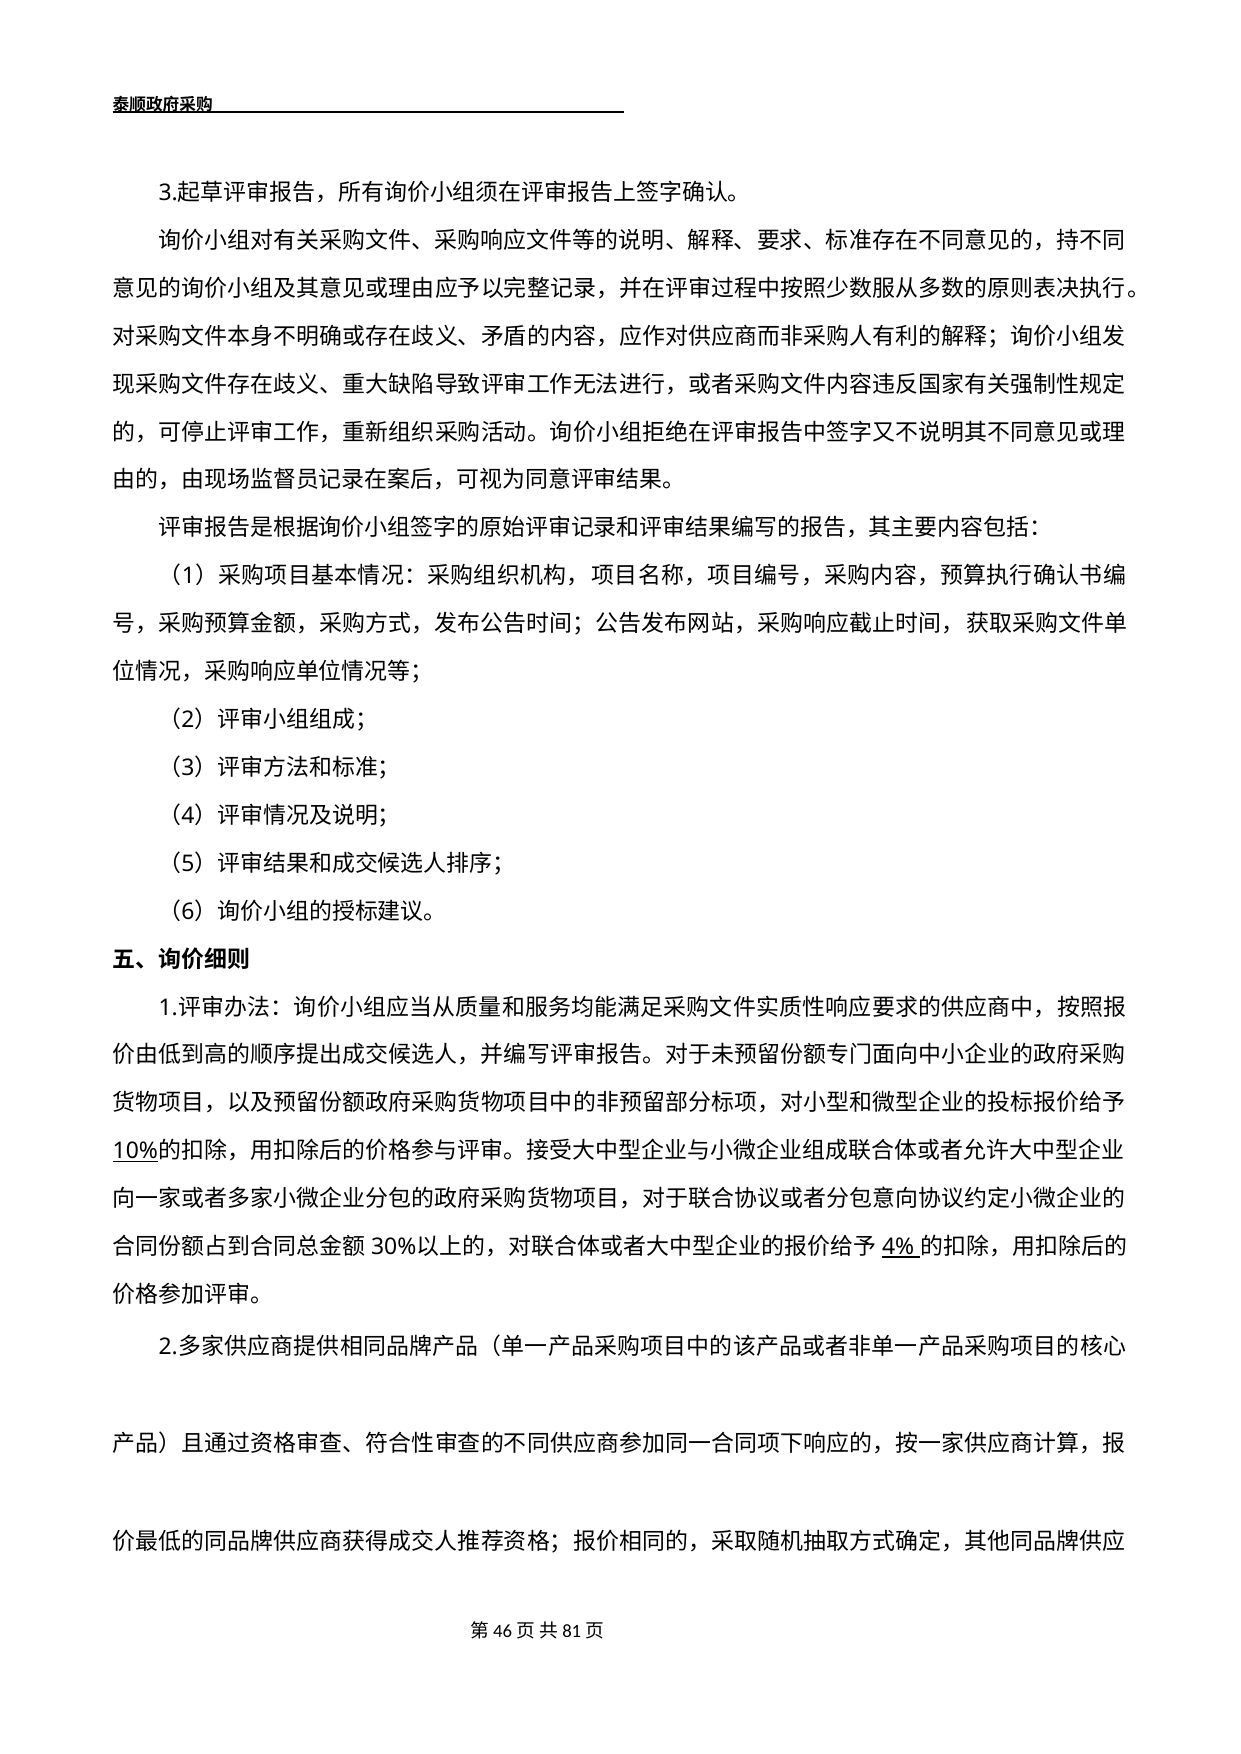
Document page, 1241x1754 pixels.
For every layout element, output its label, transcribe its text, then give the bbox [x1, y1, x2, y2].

text 询价小组对有关采购文件、采购响应文件等的说明、解释、要求、标准存在不同意见的，持不同意见的询价小组及其意见或理由应予以完整记录，并在评审过程中按照少数服从多数的原则表决执行。对采购文件本身不明确或存在歧义、矛盾的内容，应作对供应商而非采购人有利的解释；询价小组发现采购文件存在歧义、重大缺陷导致评审工作无法进行，或者采购文件内容违反国家有关强制性规定的，可停止评审工作，重新组织采购活动。询价小组拒绝在评审报告中签字又不说明其不同意见或理由的，由现场监督员记录在案后，可视为同意评审结果。 [112, 210, 1128, 497]
text 1.评审办法：询价小组应当从质量和服务均能满足采购文件实质性响应要求的供应商中，按照报价由低到高的顺序提出成交候选人，并编写评审报告。对于未预留份额专门面向中小企业的政府采购货物项目，以及预留份额政府采购货物项目中的非预留部分标项，对小型和微型企业的投标报价给予10%的扣除，用扣除后的价格参与评审。接受大中型企业与小微企业组成联合体或者允许大中型企业向一家或者多家小微企业分包的政府采购货物项目，对于联合协议或者分包意向协议约定小微企业的合同份额占到合同总金额30%以上的，对联合体或者大中型企业的报价给予4% 的扣除，用扣除后的价格参加评审。 [112, 977, 1128, 1312]
text （4）评审情况及说明； [112, 785, 1128, 833]
text （5）评审结果和成交候选人排序； [112, 833, 1128, 881]
text （1）采购项目基本情况：采购组织机构，项目名称，项目编号，采购内容，预算执行确认书编号，采购预算金额，采购方式，发布公告时间；公告发布网站，采购响应截止时间，获取采购文件单位情况，采购响应单位情况等； [112, 545, 1128, 689]
text 五、询价细则 [112, 929, 1128, 977]
text 3.起草评审报告，所有询价小组须在评审报告上签字确认。 [112, 162, 1128, 210]
text （2）评审小组组成； [112, 689, 1128, 737]
text （6）询价小组的授标建议。 [112, 881, 1128, 929]
text 评审报告是根据询价小组签字的原始评审记录和评审结果编写的报告，其主要内容包括： [112, 497, 1128, 545]
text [112, 1312, 1128, 1572]
text （3）评审方法和标准； [112, 737, 1128, 785]
